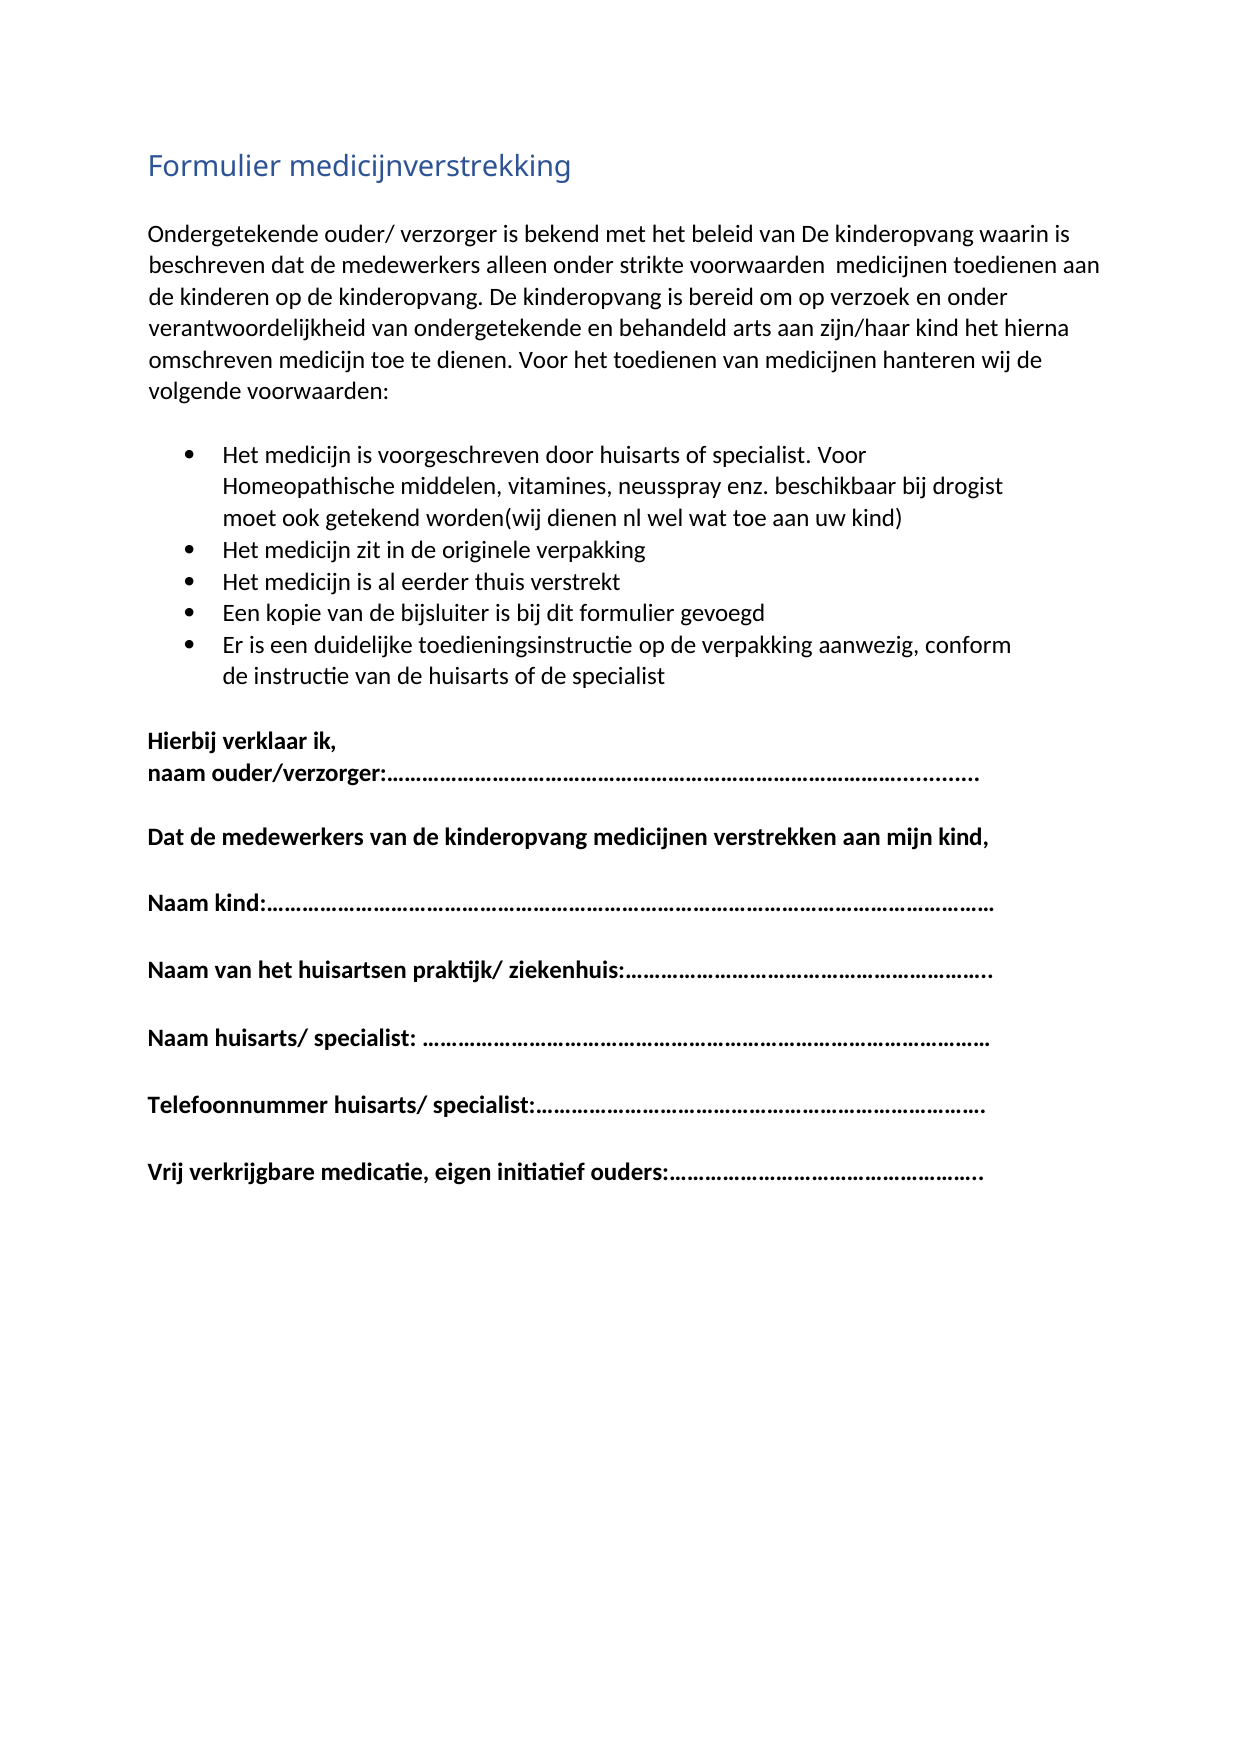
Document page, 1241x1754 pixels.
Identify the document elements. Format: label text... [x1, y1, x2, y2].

text Telefoonnummer huisarts/ specialist:…………………………………………………………………. [147, 1089, 995, 1120]
text Hierbij verklaar ik, [147, 725, 1117, 756]
list Een kopie van de bijsluiter is bij dit formulier gevoegd [185, 597, 1117, 628]
list Het medicijn zit in de originele verpakking [185, 533, 1117, 564]
text Naam huisarts/ specialist: …………………………………………………………………………………… [147, 1022, 995, 1052]
subtitle Formulier medicijnverstrekking [147, 145, 1117, 185]
text naam ouder/verzorger:……………………………………………………………………………............. [147, 757, 1117, 787]
text Dat de medewerkers van de kinderopvang medicijnen verstrekken aan mijn kind, [147, 822, 1117, 852]
list Het medicijn is al eerder thuis verstrekt [185, 566, 1117, 596]
text Naam van het huisartsen praktijk/ ziekenhuis:…………………………………………………….. [147, 955, 995, 985]
text Naam kind:…………………………………………………………………………………………………………… [147, 887, 995, 918]
text Vrij verkrijgbare medicatie, eigen initiatief ouders:…………………………………………….. [147, 1157, 995, 1187]
list Er is een duidelijke toedieningsinstructie op de verpakking aanwezig, conform de instructie van de huisarts of de specialist [185, 629, 1042, 691]
text Ondergetekende ouder/ verzorger is bekend met het beleid van De kinderopvang waarin is beschreven dat de medewerkers alleen onder strikte voorwaarden medicijnen toedienen aan de kinderen op de kinderopvang. De kinderopvang is bereid om op verzoek en onder verantwoordelijkheid van ondergetekende en behandeld arts aan zijn/haar kind het hierna omschreven medicijn toe te dienen. Voor het toedienen van medicijnen hanteren wij de volgende voorwaarden: [147, 218, 1108, 406]
list Het medicijn is voorgeschreven door huisarts of specialist. Voor Homeopathische middelen, vitamines, neusspray enz. beschikbaar bij drogist moet ook getekend worden(wij dienen nl wel wat toe aan uw kind) [185, 439, 1044, 532]
